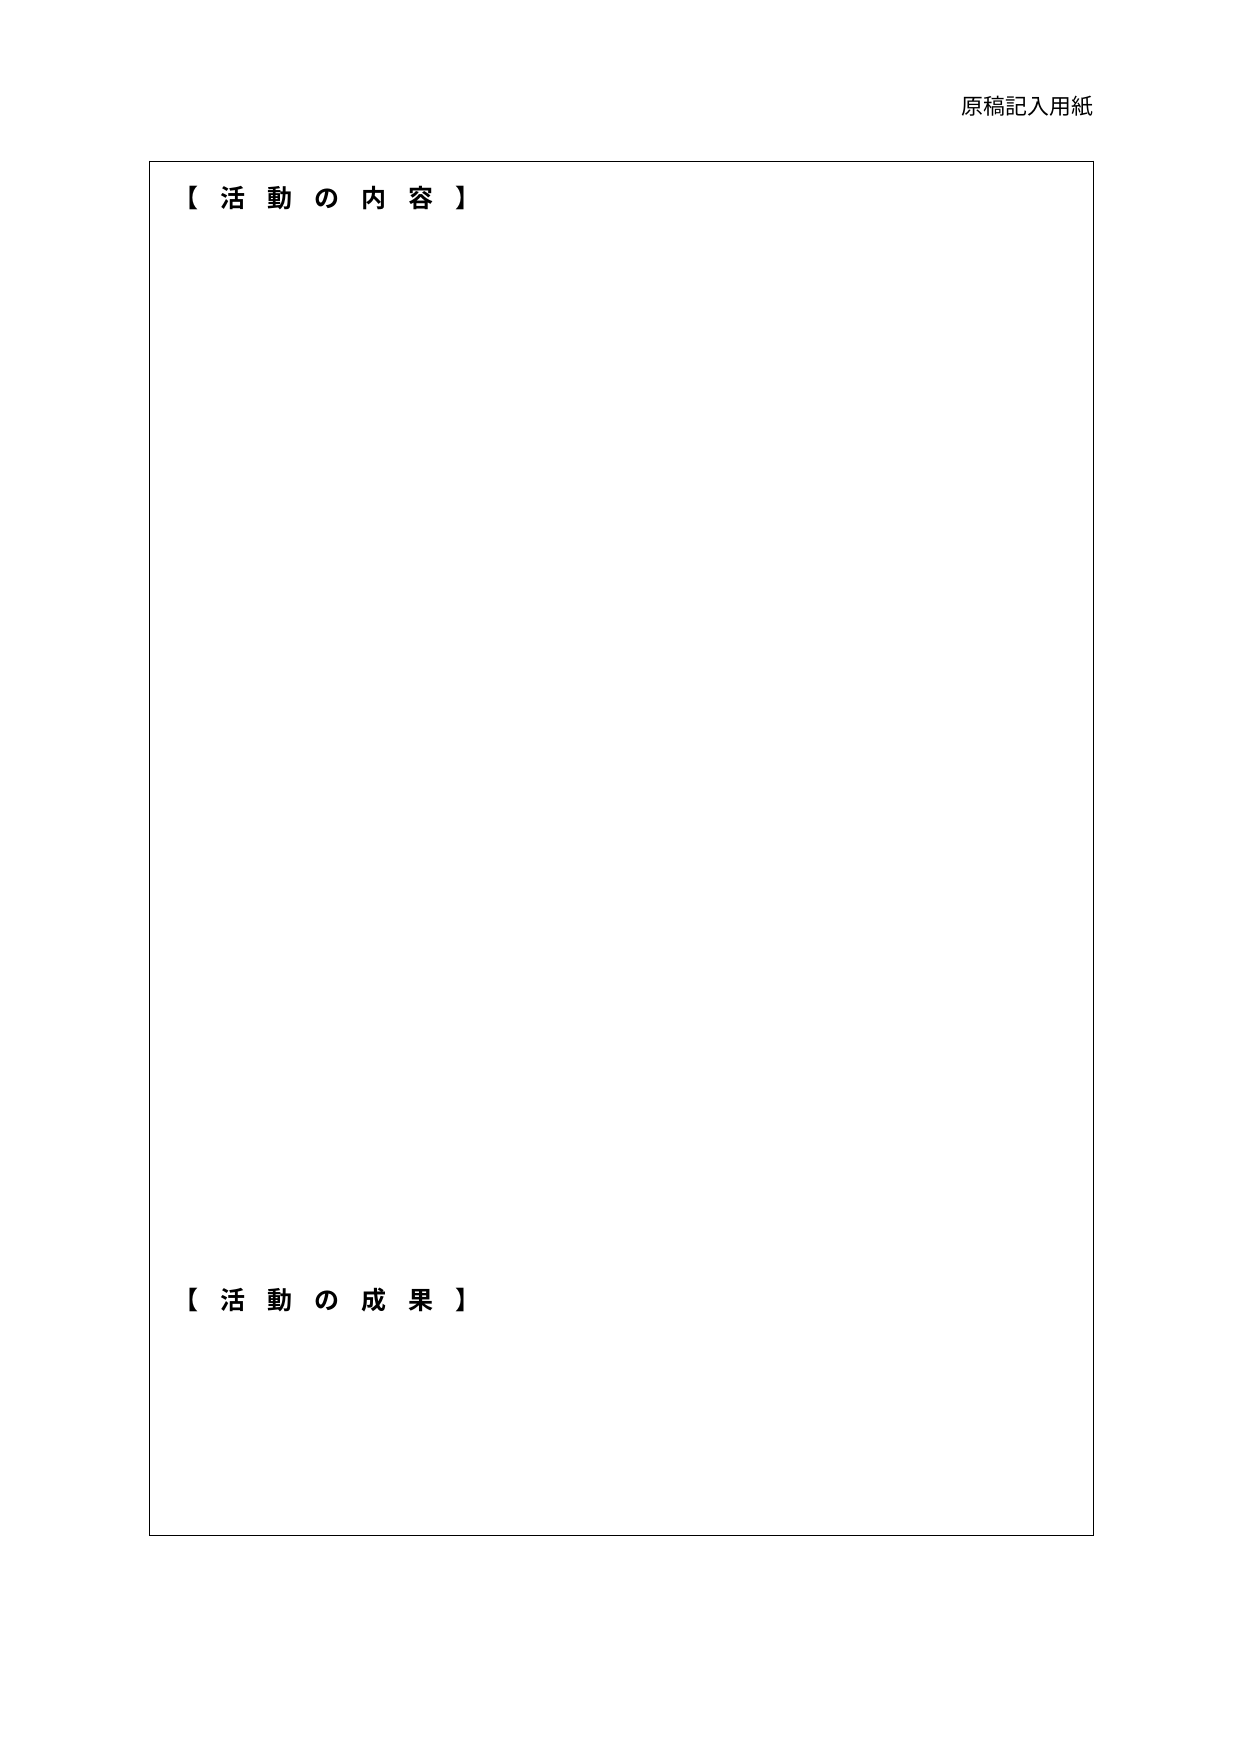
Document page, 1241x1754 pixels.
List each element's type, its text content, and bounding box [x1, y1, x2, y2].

table_cell 【活動の内容】 【活動の成果】 [150, 162, 1093, 1534]
